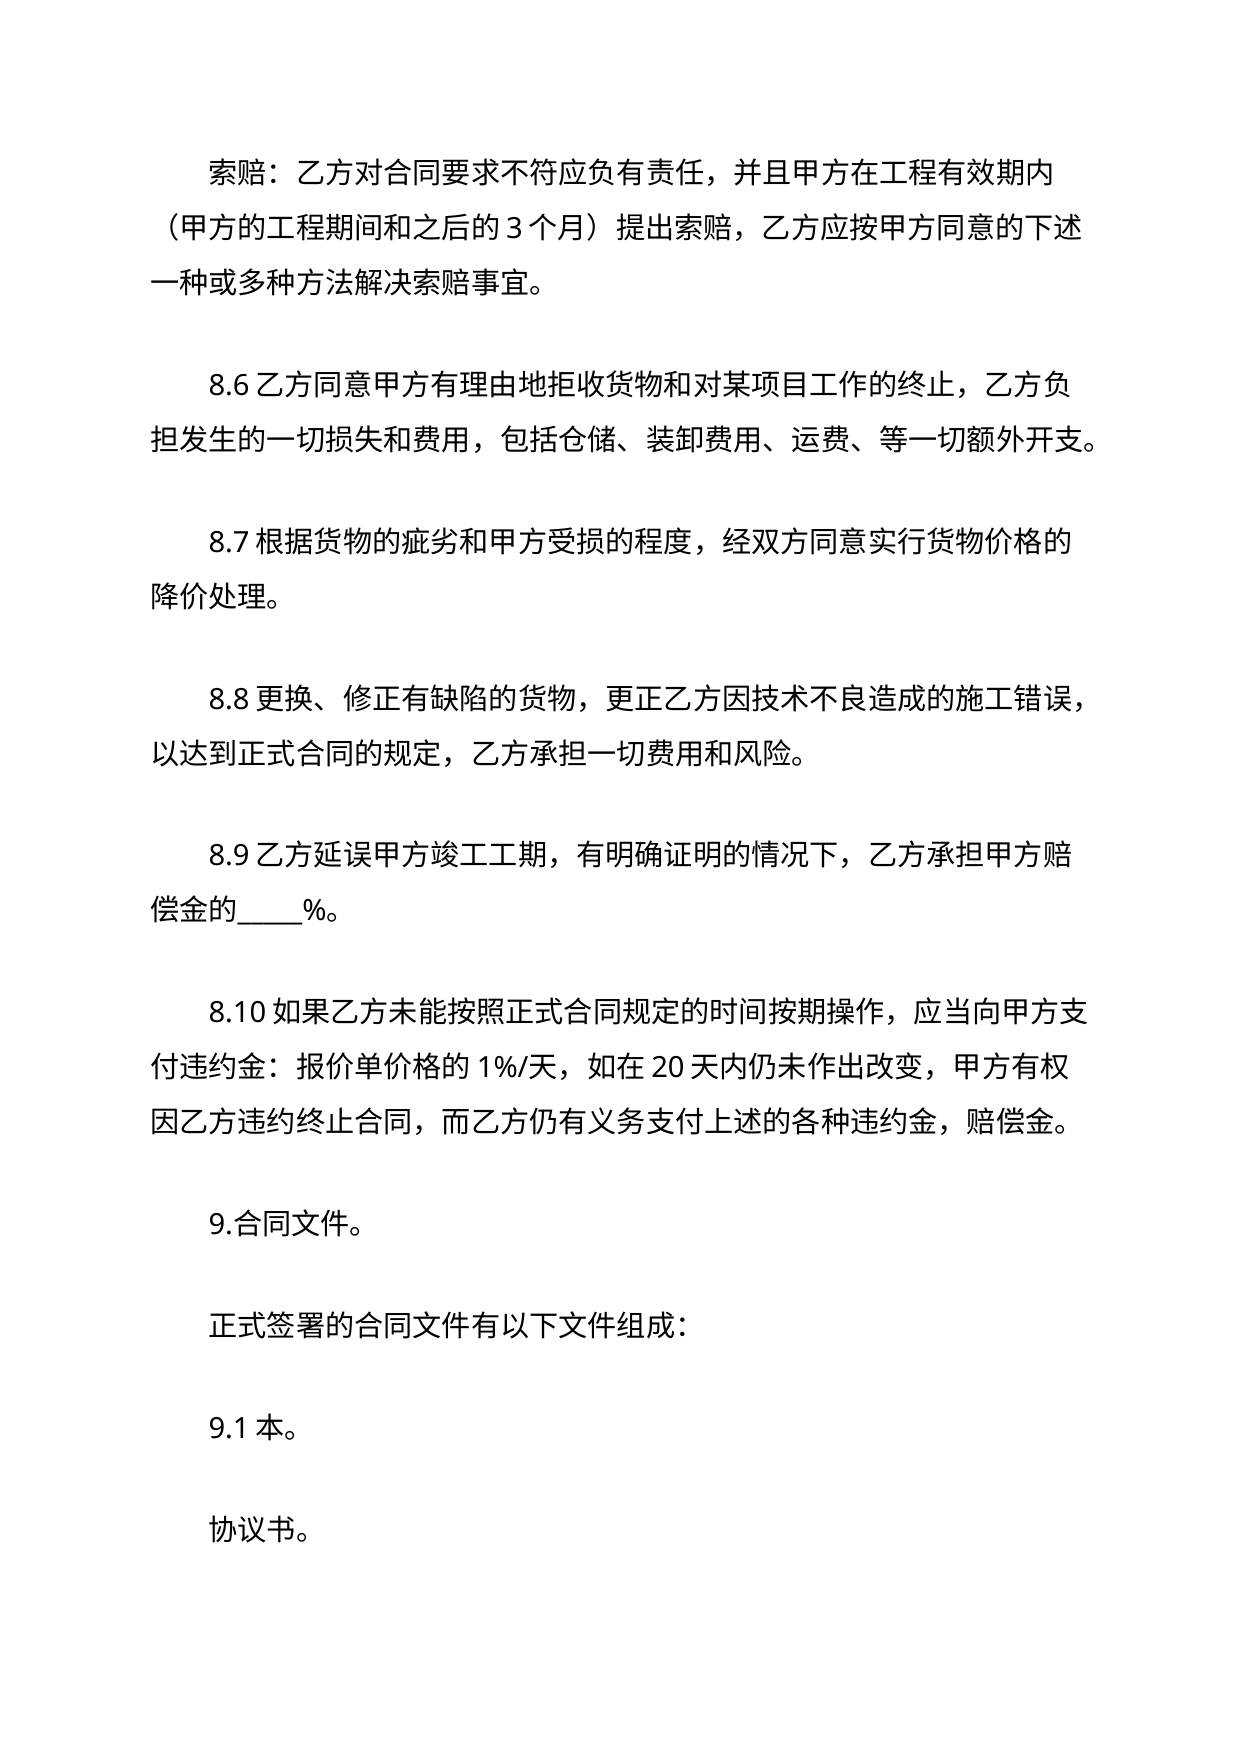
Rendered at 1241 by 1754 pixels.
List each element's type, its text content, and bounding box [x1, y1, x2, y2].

text 协议书。 [150, 1506, 1090, 1549]
text 9.1本。 [150, 1404, 1090, 1447]
text 9.合同文件。 [150, 1201, 1090, 1243]
text 8.9乙方延误甲方竣工工期，有明确证明的情况下，乙方承担甲方赔偿金的_____%。 [150, 832, 1090, 929]
text 8.7根据货物的疵劣和甲方受损的程度，经双方同意实行货物价格的降价处理。 [150, 518, 1090, 616]
text 8.6乙方同意甲方有理由地拒收货物和对某项目工作的终止，乙方负担发生的一切损失和费用，包括仓储、装卸费用、运费、等一切额外开支。 [150, 362, 1090, 459]
text 8.8更换、修正有缺陷的货物，更正乙方因技术不良造成的施工错误，以达到正式合同的规定，乙方承担一切费用和风险。 [150, 675, 1090, 772]
text 正式签署的合同文件有以下文件组成： [150, 1303, 1090, 1345]
text 索赔：乙方对合同要求不符应负有责任，并且甲方在工程有效期内（甲方的工程期间和之后的3个月）提出索赔，乙方应按甲方同意的下述一种或多种方法解决索赔事宜。 [150, 150, 1090, 302]
text 8.10如果乙方未能按照正式合同规定的时间按期操作，应当向甲方支付违约金：报价单价格的1%/天，如在20天内仍未作出改变，甲方有权因乙方违约终止合同，而乙方仍有义务支付上述的各种违约金，赔偿金。 [150, 989, 1090, 1141]
